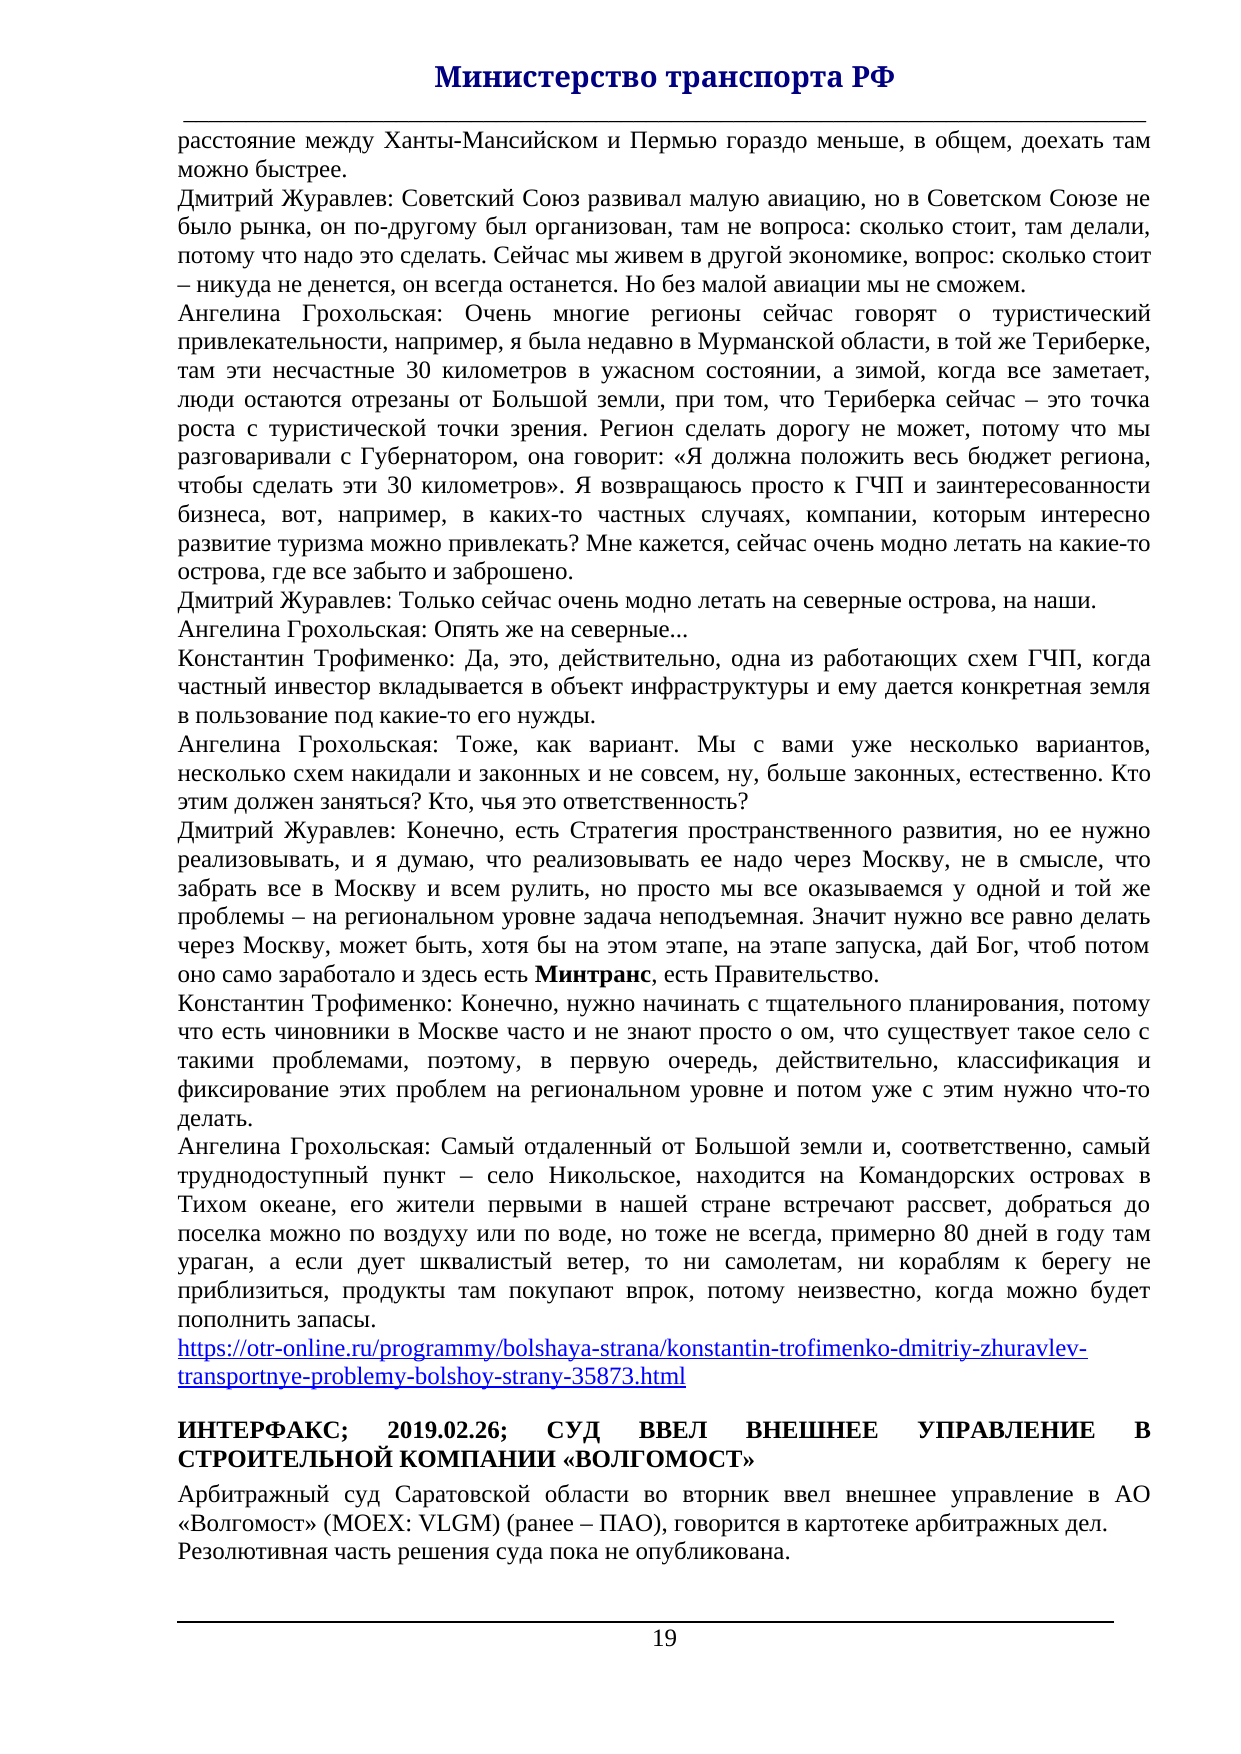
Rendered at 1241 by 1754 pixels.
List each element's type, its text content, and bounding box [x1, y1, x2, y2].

text Арбитражный суд Саратовской области во вторник ввел внешнее управление в АО «Волгомост» (MOEX: VLGM) (ранее – ПАО), говорится в картотеке арбитражных дел. [177, 1479, 1152, 1536]
text Константин Трофименко: Да, это, действительно, одна из работающих схем ГЧП, когда частный инвестор вкладывается в объект инфраструктуры и ему дается конкретная земля в пользование под какие-то его нужды. [177, 643, 1152, 729]
text https://otr-online.ru/programmy/bolshaya-strana/konstantin-trofimenko-dmitriy-zhuravlev-transportnye-problemy-bolshoy-strany-35873.html [177, 1333, 1152, 1390]
text Дмитрий Журавлев: Конечно, есть Стратегия пространственного развития, но ее нужно реализовывать, и я думаю, что реализовывать ее надо через Москву, не в смысле, что забрать все в Москву и всем рулить, но просто мы все оказываемся у одной и той же проблемы – на региональном уровне задача неподъемная. Значит нужно все равно делать через Москву, может быть, хотя бы на этом этапе, на этапе запуска, дай Бог, чтоб потом оно само заработало и здесь есть Минтранс, есть Правительство. [177, 815, 1152, 988]
subtitle ИНТЕРФАКС; 2019.02.26; СУД ВВЕЛ ВНЕШНЕЕ УПРАВЛЕНИЕ В СТРОИТЕЛЬНОЙ КОМПАНИИ «ВОЛГОМОСТ» [177, 1415, 1152, 1473]
text Ангелина Грохольская: Опять же на северные... [177, 614, 1152, 643]
text Константин Трофименко: Конечно, нужно начинать с тщательного планирования, потому что есть чиновники в Москве часто и не знают просто о ом, что существует такое село с такими проблемами, поэтому, в первую очередь, действительно, классификация и фиксирование этих проблем на региональном уровне и потом уже с этим нужно что-то делать. [177, 988, 1152, 1131]
text Ангелина Грохольская: Самый отдаленный от Большой земли и, соответственно, самый труднодоступный пункт – село Никольское, находится на Командорских островах в Тихом океане, его жители первыми в нашей стране встречают рассвет, добраться до поселка можно по воздуху или по воде, но тоже не всегда, примерно 80 дней в году там ураган, а если дует шквалистый ветер, то ни самолетам, ни кораблям к берегу не приблизиться, продукты там покупают впрок, потому неизвестно, когда можно будет пополнить запасы. [177, 1131, 1152, 1333]
text Дмитрий Журавлев: Только сейчас очень модно летать на северные острова, на наши. [177, 585, 1152, 614]
text Ангелина Грохольская: Очень многие регионы сейчас говорят о туристический привлекательности, например, я была недавно в Мурманской области, в той же Териберке, там эти несчастные 30 километров в ужасном состоянии, а зимой, когда все заметает, люди остаются отрезаны от Большой земли, при том, что Териберка сейчас – это точка роста с туристической точки зрения. Регион сделать дорогу не может, потому что мы разговаривали с Губернатором, она говорит: «Я должна положить весь бюджет региона, чтобы сделать эти 30 километров». Я возвращаюсь просто к ГЧП и заинтересованности бизнеса, вот, например, в каких-то частных случаях, компании, которым интересно развитие туризма можно привлекать? Мне кажется, сейчас очень модно летать на какие-то острова, где все забыто и заброшено. [177, 298, 1152, 585]
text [177, 125, 1152, 183]
text Резолютивная часть решения суда пока не опубликована. [177, 1536, 1152, 1565]
text Дмитрий Журавлев: Советский Союз развивал малую авиацию, но в Советском Союзе не было рынка, он по-другому был организован, там не вопроса: сколько стоит, там делали, потому что надо это сделать. Сейчас мы живем в другой экономике, вопрос: сколько стоит – никуда не денется, он всегда останется. Но без малой авиации мы не сможем. [177, 183, 1152, 298]
text Ангелина Грохольская: Тоже, как вариант. Мы с вами уже несколько вариантов, несколько схем накидали и законных и не совсем, ну, больше законных, естественно. Кто этим должен заняться? Кто, чья это ответственность? [177, 729, 1152, 815]
